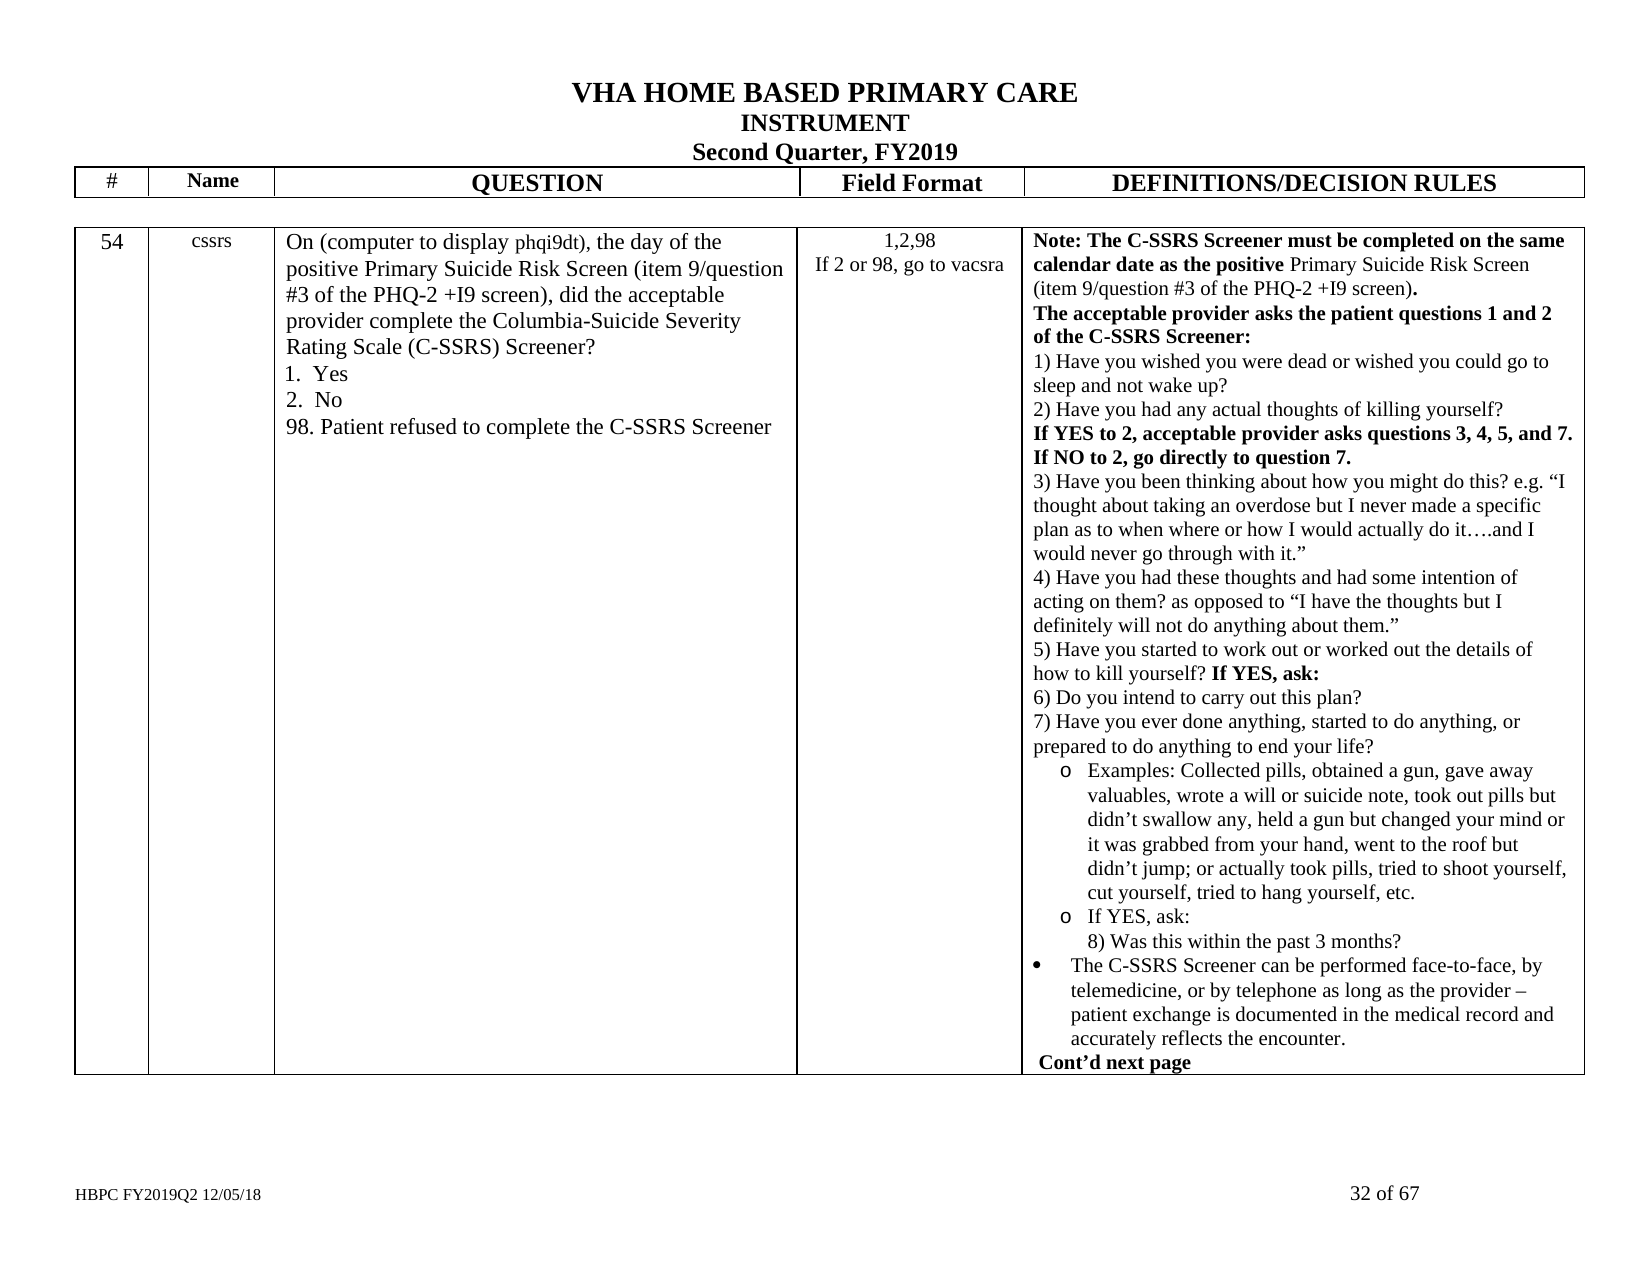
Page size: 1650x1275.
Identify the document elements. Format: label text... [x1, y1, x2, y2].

table_cell Note: The C-SSRS Screener must be completed on the same calendar date as the positive Primary Suicide Risk Screen (item 9/question #3 of the PHQ-2 +I9 screen). The acceptable provider asks the patient questions 1 and 2 of the C-SSRS Screener: 1) Have you wished you were dead or wished you could go to sleep and not wake up? 2) Have you had any actual thoughts of killing yourself? If YES to 2, acceptable provider asks questions 3, 4, 5, and 7. If NO to 2, go directly to question 7. 3) Have you been thinking about how you might do this? e.g. “I thought about taking an overdose but I never made a specific plan as to when where or how I would actually do it….and I would never go through with it.” 4) Have you had these thoughts and had some intention of acting on them? as opposed to “I have the thoughts but I definitely will not do anything about them.” 5) Have you started to work out or worked out the details of how to kill yourself? If YES, ask: 6) Do you intend to carry out this plan? 7) Have you ever done anything, started to do anything, or prepared to do anything to end your life? Examples: Collected pills, obtained a gun, gave away valuables, wrote a will or suicide note, took out pills but didn’t swallow any, held a gun but changed your mind or it was grabbed from your hand, went to the roof but didn’t jump; or actually took pills, tried to shoot yourself, cut yourself, tried to hang yourself, etc. If YES, ask: 8) Was this within the past 3 months? The C-SSRS Screener can be performed face-to-face, by telemedicine, or by telephone as long as the provider – patient exchange is documented in the medical record and accurately reflects the encounter. Cont’d next page [1023, 228, 1584, 1074]
table_cell 1,2,98 If 2 or 98, go to vacsra [798, 228, 1021, 1074]
table_cell On (computer to display phqi9dt), the day of the positive Primary Suicide Risk Screen (item 9/question #3 of the PHQ-2 +I9 screen), did the acceptable provider complete the Columbia-Suicide Severity Rating Scale (C-SSRS) Screener? 1. Yes 2. No 98. Patient refused to complete the C-SSRS Screener [275, 228, 796, 1074]
table_cell cssrs [149, 228, 274, 1074]
table_cell 54 [76, 228, 148, 1074]
